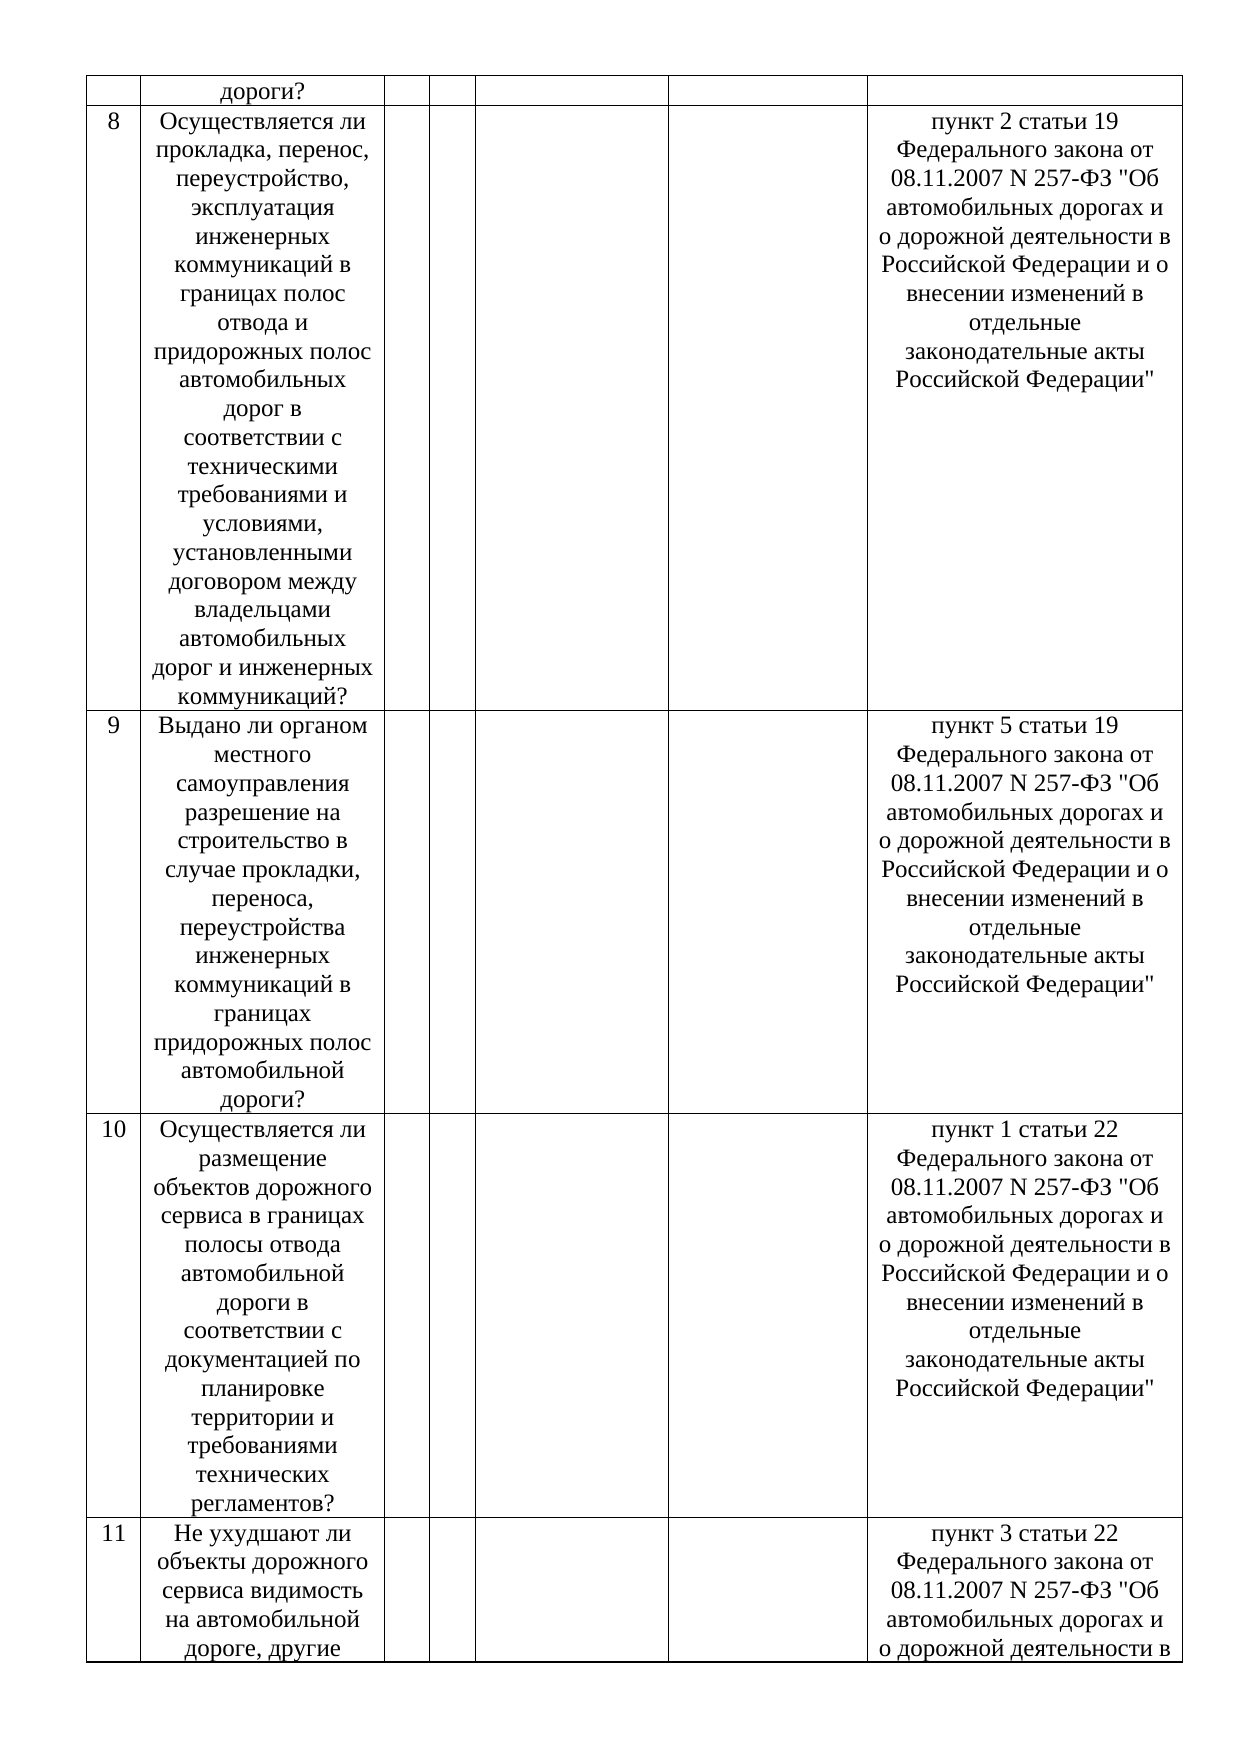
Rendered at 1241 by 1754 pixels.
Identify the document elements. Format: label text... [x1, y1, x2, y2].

table_cell [476, 106, 668, 709]
table_cell [476, 1114, 668, 1517]
table_cell [385, 711, 429, 1113]
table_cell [141, 76, 384, 105]
table_cell [669, 1114, 867, 1517]
table_cell пункт 1 статьи 22 Федерального закона от 08.11.2007 N 257-ФЗ "Об автомобильных дорогах и о дорожной деятельности в Российской Федерации и о внесении изменений в отдельные законодательные акты Российской Федерации" [868, 1114, 1182, 1517]
table_cell Выдано ли органом местного самоуправления разрешение на строительство в случае прокладки, переноса, переустройства инженерных коммуникаций в границах придорожных полос автомобильной дороги? [141, 711, 384, 1113]
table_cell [141, 1518, 384, 1661]
table_cell 8 [87, 106, 140, 709]
table_cell Осуществляется ли прокладка, перенос, переустройство, эксплуатация инженерных коммуникаций в границах полос отвода и придорожных полос автомобильных дорог в соответствии с техническими требованиями и условиями, установленными договором между владельцами автомобильных дорог и инженерных коммуникаций? [141, 106, 384, 709]
table_cell [385, 1114, 429, 1517]
table_cell 9 [87, 711, 140, 1113]
table_cell [430, 76, 475, 105]
table_cell [385, 1518, 429, 1661]
table_cell [669, 76, 867, 105]
table_cell 7 [87, 76, 140, 105]
table_cell [669, 106, 867, 709]
table_cell [476, 76, 668, 105]
table_cell [669, 1518, 867, 1661]
table_cell 10 [87, 1114, 140, 1517]
table_cell Осуществляется ли размещение объектов дорожного сервиса в границах полосы отвода автомобильной дороги в соответствии с документацией по планировке территории и требованиями технических регламентов? [141, 1114, 384, 1517]
table_cell [669, 711, 867, 1113]
table_cell [385, 76, 429, 105]
table_cell [430, 1114, 475, 1517]
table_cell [868, 106, 1182, 709]
table_cell [476, 711, 668, 1113]
table_cell [430, 1518, 475, 1661]
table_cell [868, 76, 1182, 105]
table_cell [476, 1518, 668, 1661]
table_cell [385, 106, 429, 709]
table_cell пункт 5 статьи 19 Федерального закона от 08.11.2007 N 257-ФЗ "Об автомобильных дорогах и о дорожной деятельности в Российской Федерации и о внесении изменений в отдельные законодательные акты Российской Федерации" [868, 711, 1182, 1113]
table_cell [430, 711, 475, 1113]
table_cell 11 [87, 1518, 140, 1661]
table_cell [868, 1518, 1182, 1661]
table_cell [430, 106, 475, 709]
